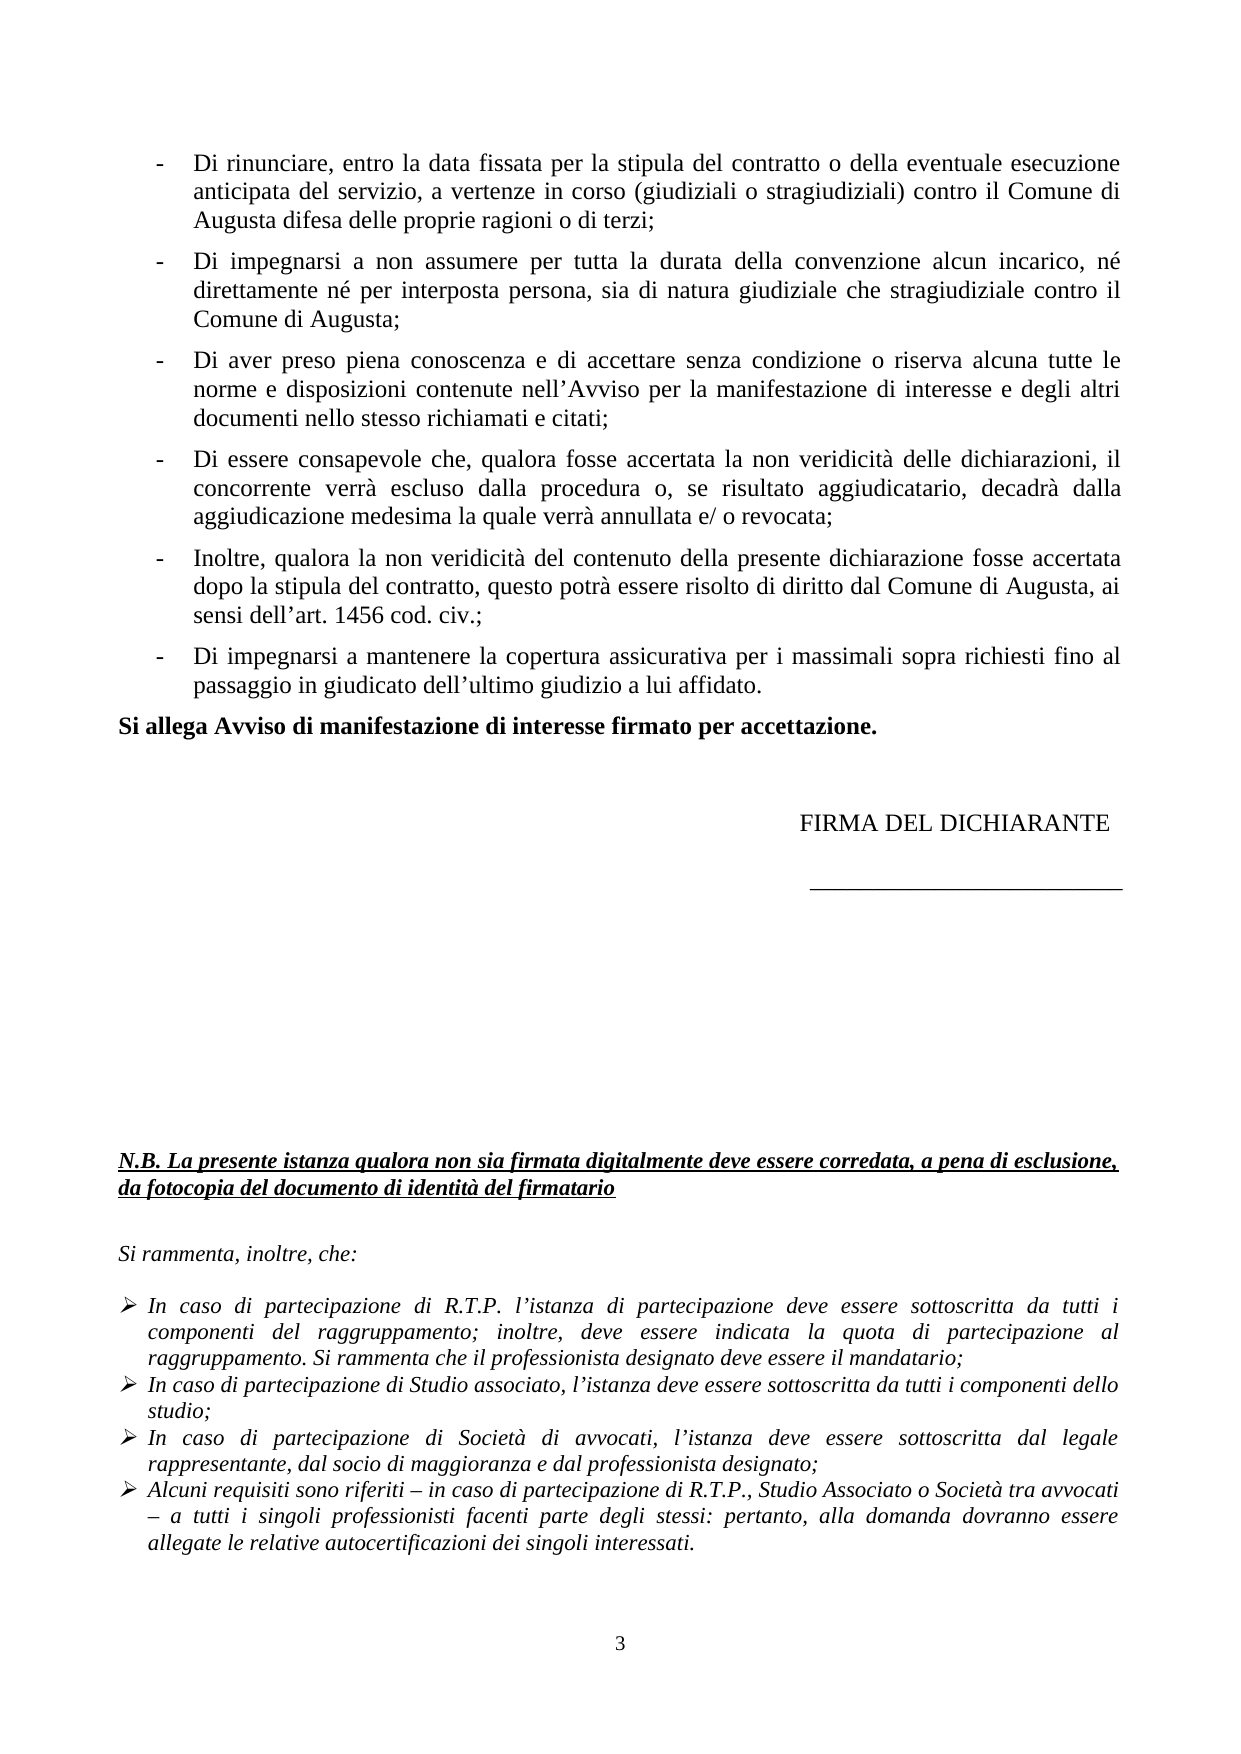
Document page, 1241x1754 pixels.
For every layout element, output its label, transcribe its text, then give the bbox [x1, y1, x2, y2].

text _________________________ [156, 864, 1122, 893]
list Di impegnarsi a mantenere la copertura assicurativa per i massimali sopra richiesti fino al passaggio in giudicato dell’ultimo giudizio a lui affidato. [156, 641, 1122, 699]
text Si allega Avviso di manifestazione di interesse firmato per accettazione. [118, 711, 1122, 740]
list Di rinunciare, entro la data fissata per la stipula del contratto o della eventuale esecuzione anticipata del servizio, a vertenze in corso (giudiziali o stragiudiziali) contro il Comune di Augusta difesa delle proprie ragioni o di terzi; [156, 148, 1122, 234]
list Alcuni requisiti sono riferiti – in caso di partecipazione di R.T.P., Studio Associato o Società tra avvocati – a tutti i singoli professionisti facenti parte degli stessi: pertanto, alla domanda dovranno essere allegate le relative autocertificazioni dei singoli interessati. [118, 1476, 1122, 1555]
list In caso di partecipazione di Studio associato, l’istanza deve essere sottoscritta da tutti i componenti dello studio; [118, 1371, 1122, 1423]
list N.B. La presente istanza qualora non sia firmata digitalmente deve essere corredata, a pena di esclusione, da fotocopia del documento di identità del firmatario [118, 1148, 1122, 1200]
list Si rammenta, inoltre, che: [118, 1240, 1122, 1266]
list Di impegnarsi a non assumere per tutta la durata della convenzione alcun incarico, né direttamente né per interposta persona, sia di natura giudiziale che stragiudiziale contro il Comune di Augusta; [156, 246, 1122, 333]
list Di essere consapevole che, qualora fosse accertata la non veridicità delle dichiarazioni, il concorrente verrà escluso dalla procedura o, se risultato aggiudicatario, decadrà dalla aggiudicazione medesima la quale verrà annullata e/ o revocata; [156, 444, 1122, 530]
list Di aver preso piena conoscenza e di accettare senza condizione o riserva alcuna tutte le norme e disposizioni contenute nell’Avviso per la manifestazione di interesse e degli altri documenti nello stesso richiamati e citati; [156, 345, 1122, 431]
text FIRMA DEL DICHIARANTE [156, 808, 1122, 837]
list In caso di partecipazione di Società di avvocati, l’istanza deve essere sottoscritta dal legale rappresentante, dal socio di maggioranza e dal professionista designato; [118, 1423, 1122, 1476]
list In caso di partecipazione di R.T.P. l’istanza di partecipazione deve essere sottoscritta da tutti i componenti del raggruppamento; inoltre, deve essere indicata la quota di partecipazione al raggruppamento. Si rammenta che il professionista designato deve essere il mandatario; [118, 1292, 1122, 1371]
list Inoltre, qualora la non veridicità del contenuto della presente dichiarazione fosse accertata dopo la stipula del contratto, questo potrà essere risolto di diritto dal Comune di Augusta, ai sensi dell’art. 1456 cod. civ.; [156, 543, 1122, 629]
